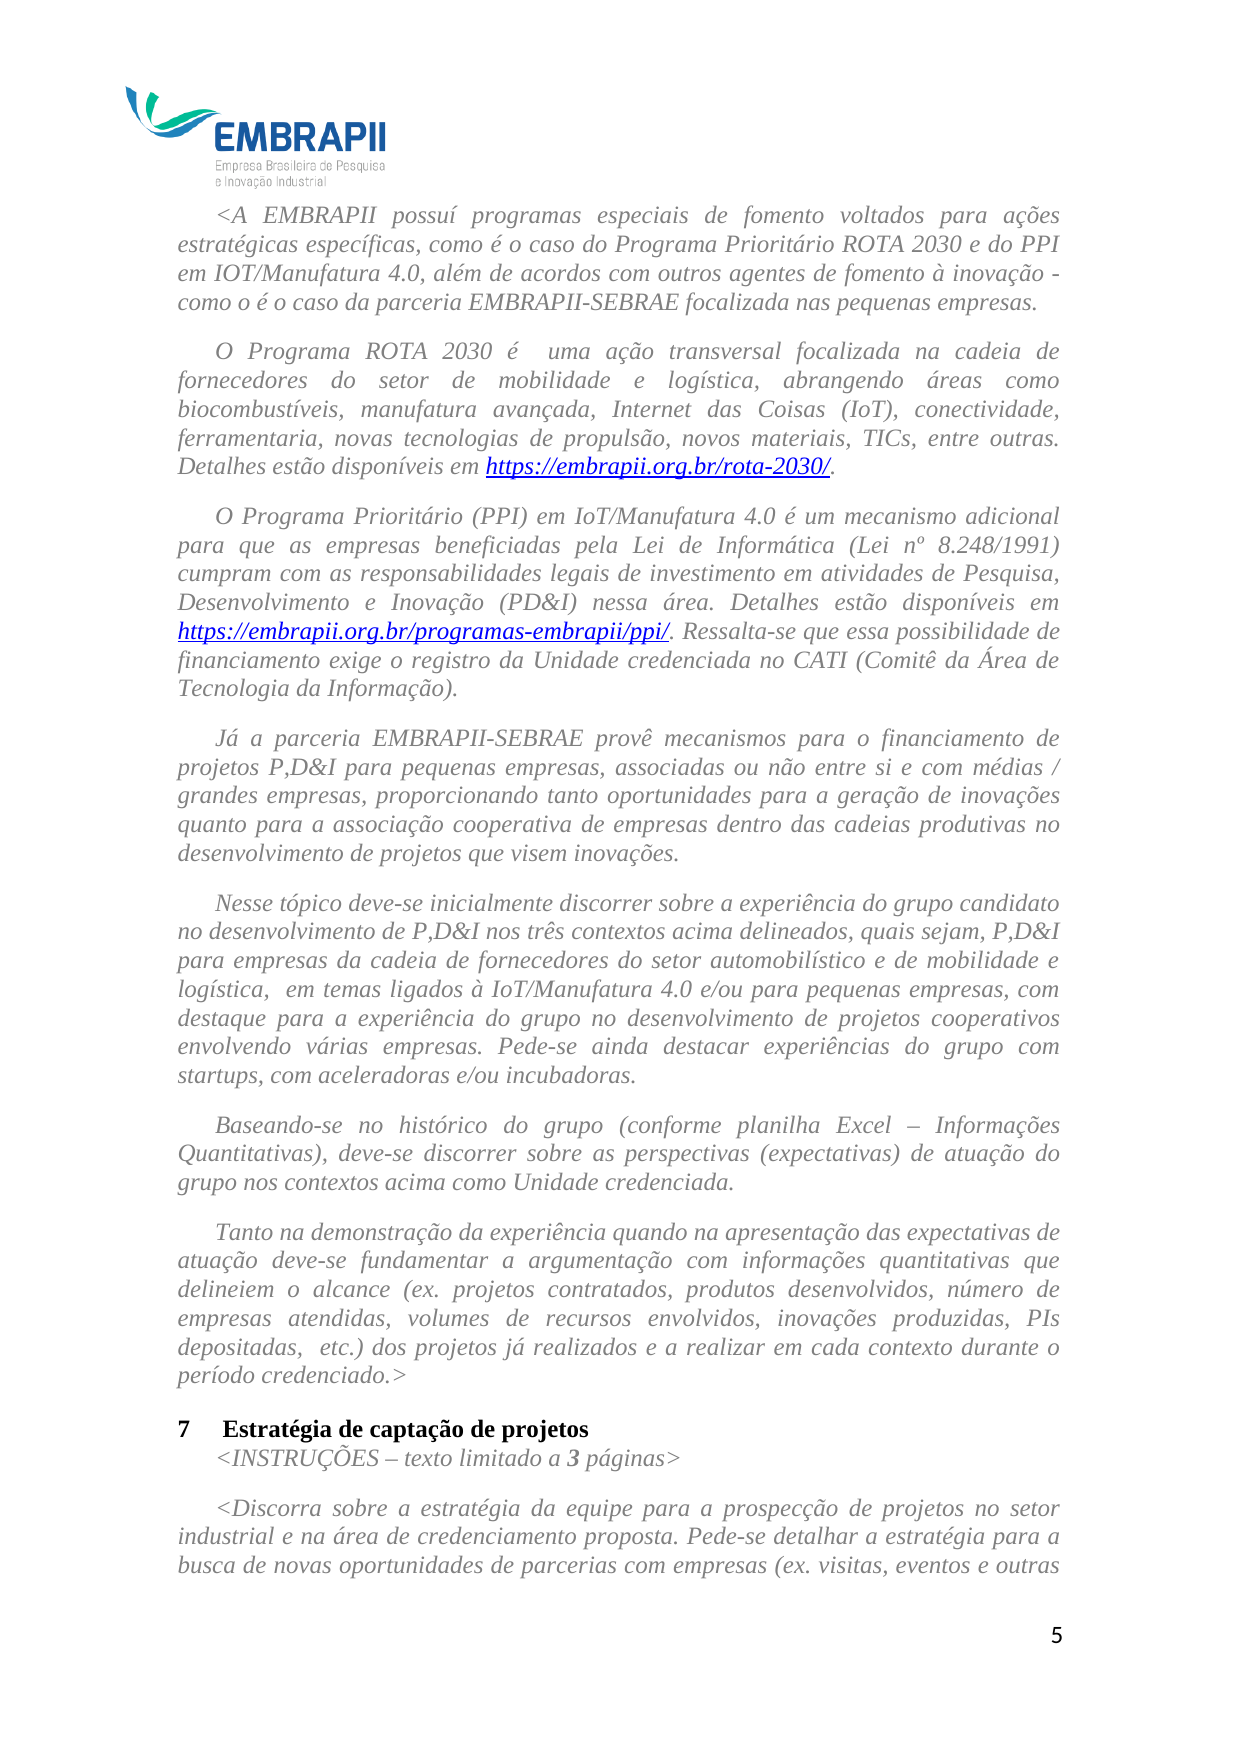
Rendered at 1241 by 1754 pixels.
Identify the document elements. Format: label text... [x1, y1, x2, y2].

picture [103, 73, 703, 201]
text Tanto na demonstração da experiência quando na apresentação das expectativas de atuação deve-se fundamentar a argumentação com informações quantitativas que delineiem o alcance (ex. projetos contratados, produtos desenvolvidos, número de empresas atendidas, volumes de recursos envolvidos, inovações produzidas, PIs depositadas, etc.) dos projetos já realizados e a realizar em cada contexto durante o período credenciado.> [177, 1217, 1063, 1389]
text Já a parceria EMBRAPII-SEBRAE provê mecanismos para o financiamento de projetos P,D&I para pequenas empresas, associadas ou não entre si e com médias / grandes empresas, proporcionando tanto oportunidades para a geração de inovações quanto para a associação cooperativa de empresas dentro das cadeias produtivas no desenvolvimento de projetos que visem inovações. [177, 723, 1063, 867]
text Baseando-se no histórico do grupo (conforme planilha Excel – Informações Quantitativas), deve-se discorrer sobre as perspectivas (expectativas) de atuação do grupo nos contextos acima como Unidade credenciada. [177, 1110, 1063, 1196]
text O Programa ROTA 2030 é uma ação transversal focalizada na cadeia de fornecedores do setor de mobilidade e logística, abrangendo áreas como biocombustíveis, manufatura avançada, Internet das Coisas (IoT), conectividade, ferramentaria, novas tecnologias de propulsão, novos materiais, TICs, entre outras. Detalhes estão disponíveis em https://embrapii.org.br/rota-2030/. [177, 336, 1063, 480]
subtitle Estratégia de captação de projetos [177, 1414, 1063, 1443]
text <A EMBRAPII possuí programas especiais de fomento voltados para ações estratégicas específicas, como é o caso do Programa Prioritário ROTA 2030 e do PPI em IOT/Manufatura 4.0, além de acordos com outros agentes de fomento à inovação - como o é o caso da parceria EMBRAPII-SEBRAE focalizada nas pequenas empresas. [177, 201, 1063, 316]
text O Programa Prioritário (PPI) em IoT/Manufatura 4.0 é um mecanismo adicional para que as empresas beneficiadas pela Lei de Informática (Lei nº 8.248/1991) cumpram com as responsabilidades legais de investimento em atividades de Pesquisa, Desenvolvimento e Inovação (PD&I) nessa área. Detalhes estão disponíveis em https://embrapii.org.br/programas-embrapii/ppi/. Ressalta-se que essa possibilidade de financiamento exige o registro da Unidade credenciada no CATI (Comitê da Área de Tecnologia da Informação). [177, 501, 1063, 702]
text <INSTRUÇÕES – texto limitado a 3 páginas> [177, 1443, 1063, 1472]
text Nesse tópico deve-se inicialmente discorrer sobre a experiência do grupo candidato no desenvolvimento de P,D&I nos três contextos acima delineados, quais sejam, P,D&I para empresas da cadeia de fornecedores do setor automobilístico e de mobilidade e logística, em temas ligados à IoT/Manufatura 4.0 e/ou para pequenas empresas, com destaque para a experiência do grupo no desenvolvimento de projetos cooperativos envolvendo várias empresas. Pede-se ainda destacar experiências do grupo com startups, com aceleradoras e/ou incubadoras. [177, 888, 1063, 1089]
